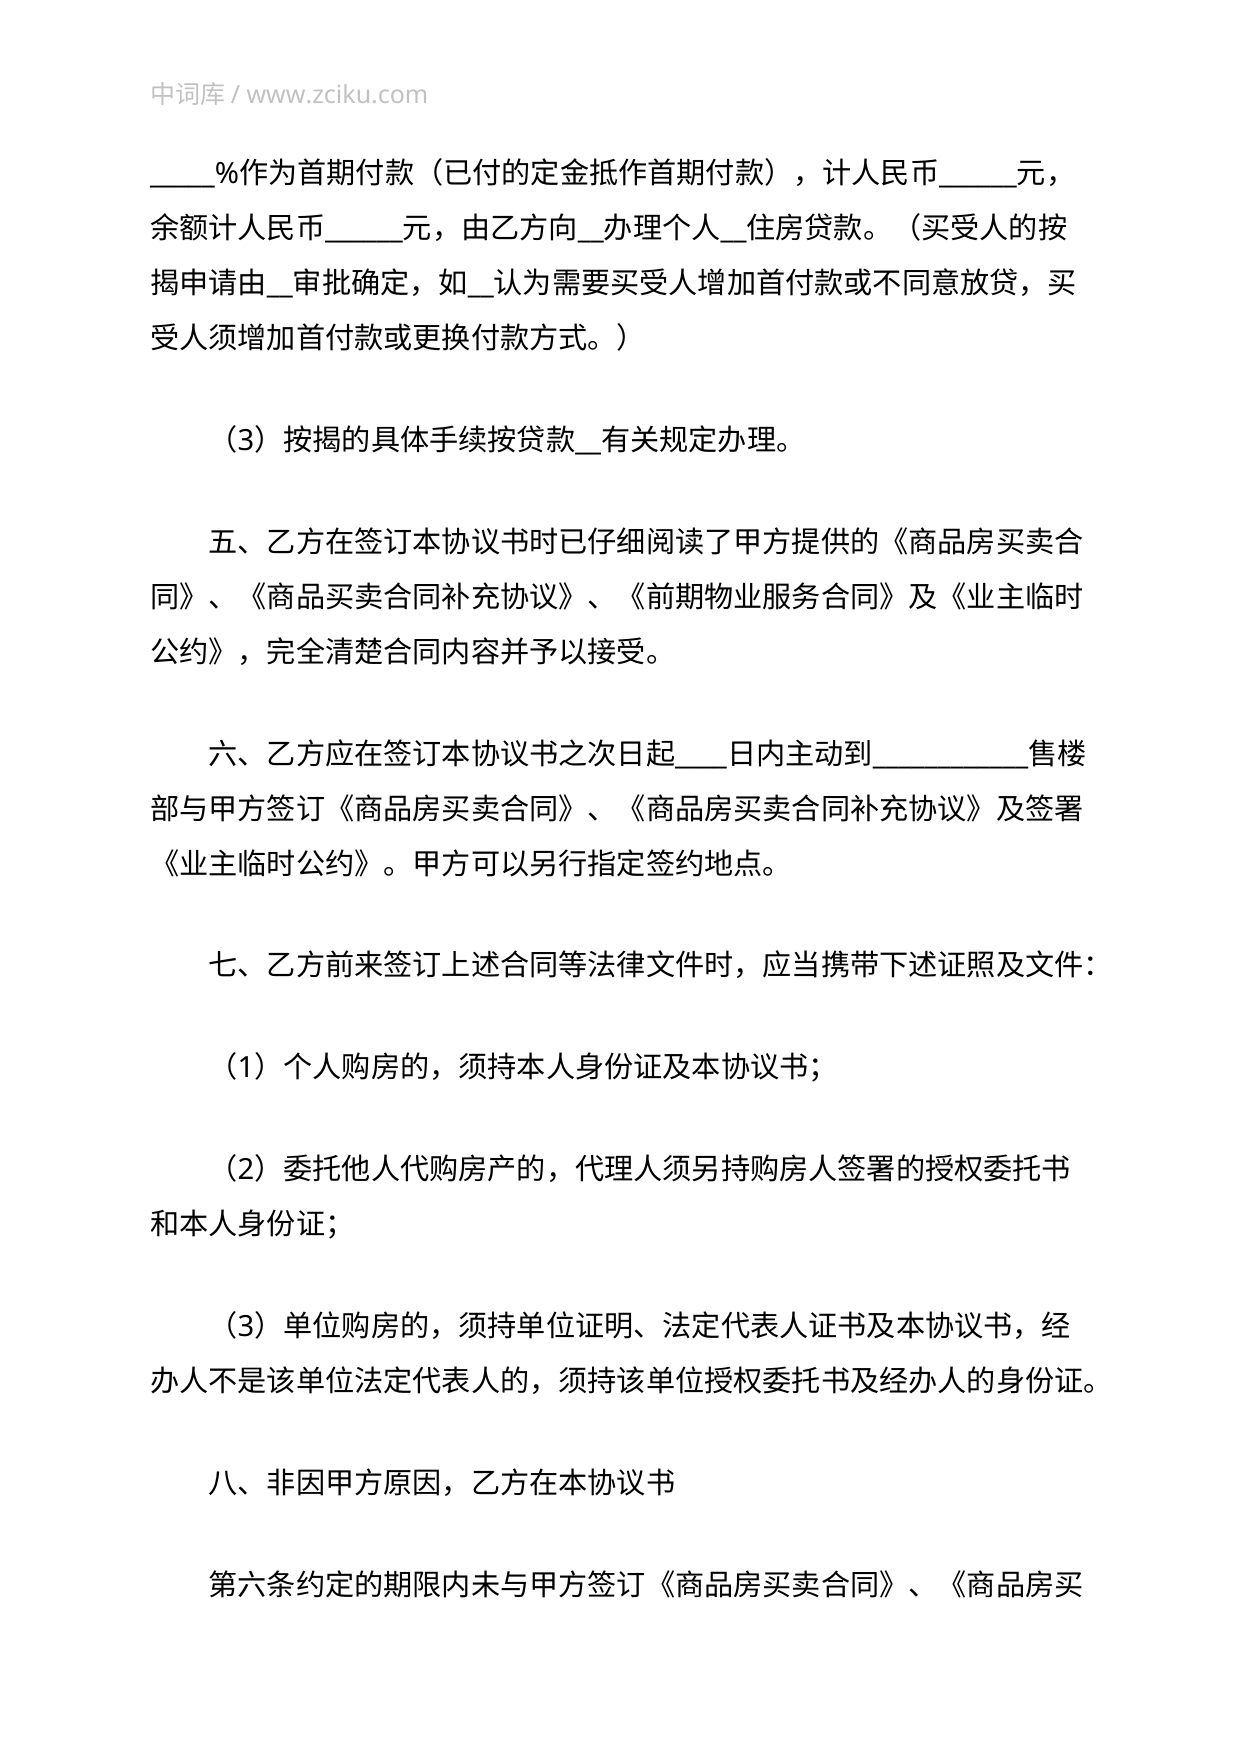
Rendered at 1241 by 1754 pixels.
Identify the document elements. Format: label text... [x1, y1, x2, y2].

text 八、非因甲方原因，乙方在本协议书 [150, 1459, 1090, 1502]
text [150, 150, 1090, 357]
text 七、乙方前来签订上述合同等法律文件时，应当携带下述证照及文件： [150, 942, 1090, 984]
text 五、乙方在签订本协议书时已仔细阅读了甲方提供的《商品房买卖合同》、《商品买卖合同补充协议》、《前期物业服务合同》及《业主临时公约》，完全清楚合同内容并予以接受。 [150, 519, 1090, 671]
text （3）按揭的具体手续按贷款__有关规定办理。 [150, 417, 1090, 459]
text （2）委托他人代购房产的，代理人须另持购房人签署的授权委托书和本人身份证； [150, 1146, 1090, 1243]
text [150, 1561, 1090, 1603]
text 六、乙方应在签订本协议书之次日起____日内主动到____________售楼部与甲方签订《商品房买卖合同》、《商品房买卖合同补充协议》及签署《业主临时公约》。甲方可以另行指定签约地点。 [150, 730, 1090, 882]
text （1）个人购房的，须持本人身份证及本协议书； [150, 1044, 1090, 1086]
text （3）单位购房的，须持单位证明、法定代表人证书及本协议书，经办人不是该单位法定代表人的，须持该单位授权委托书及经办人的身份证。 [150, 1302, 1090, 1400]
